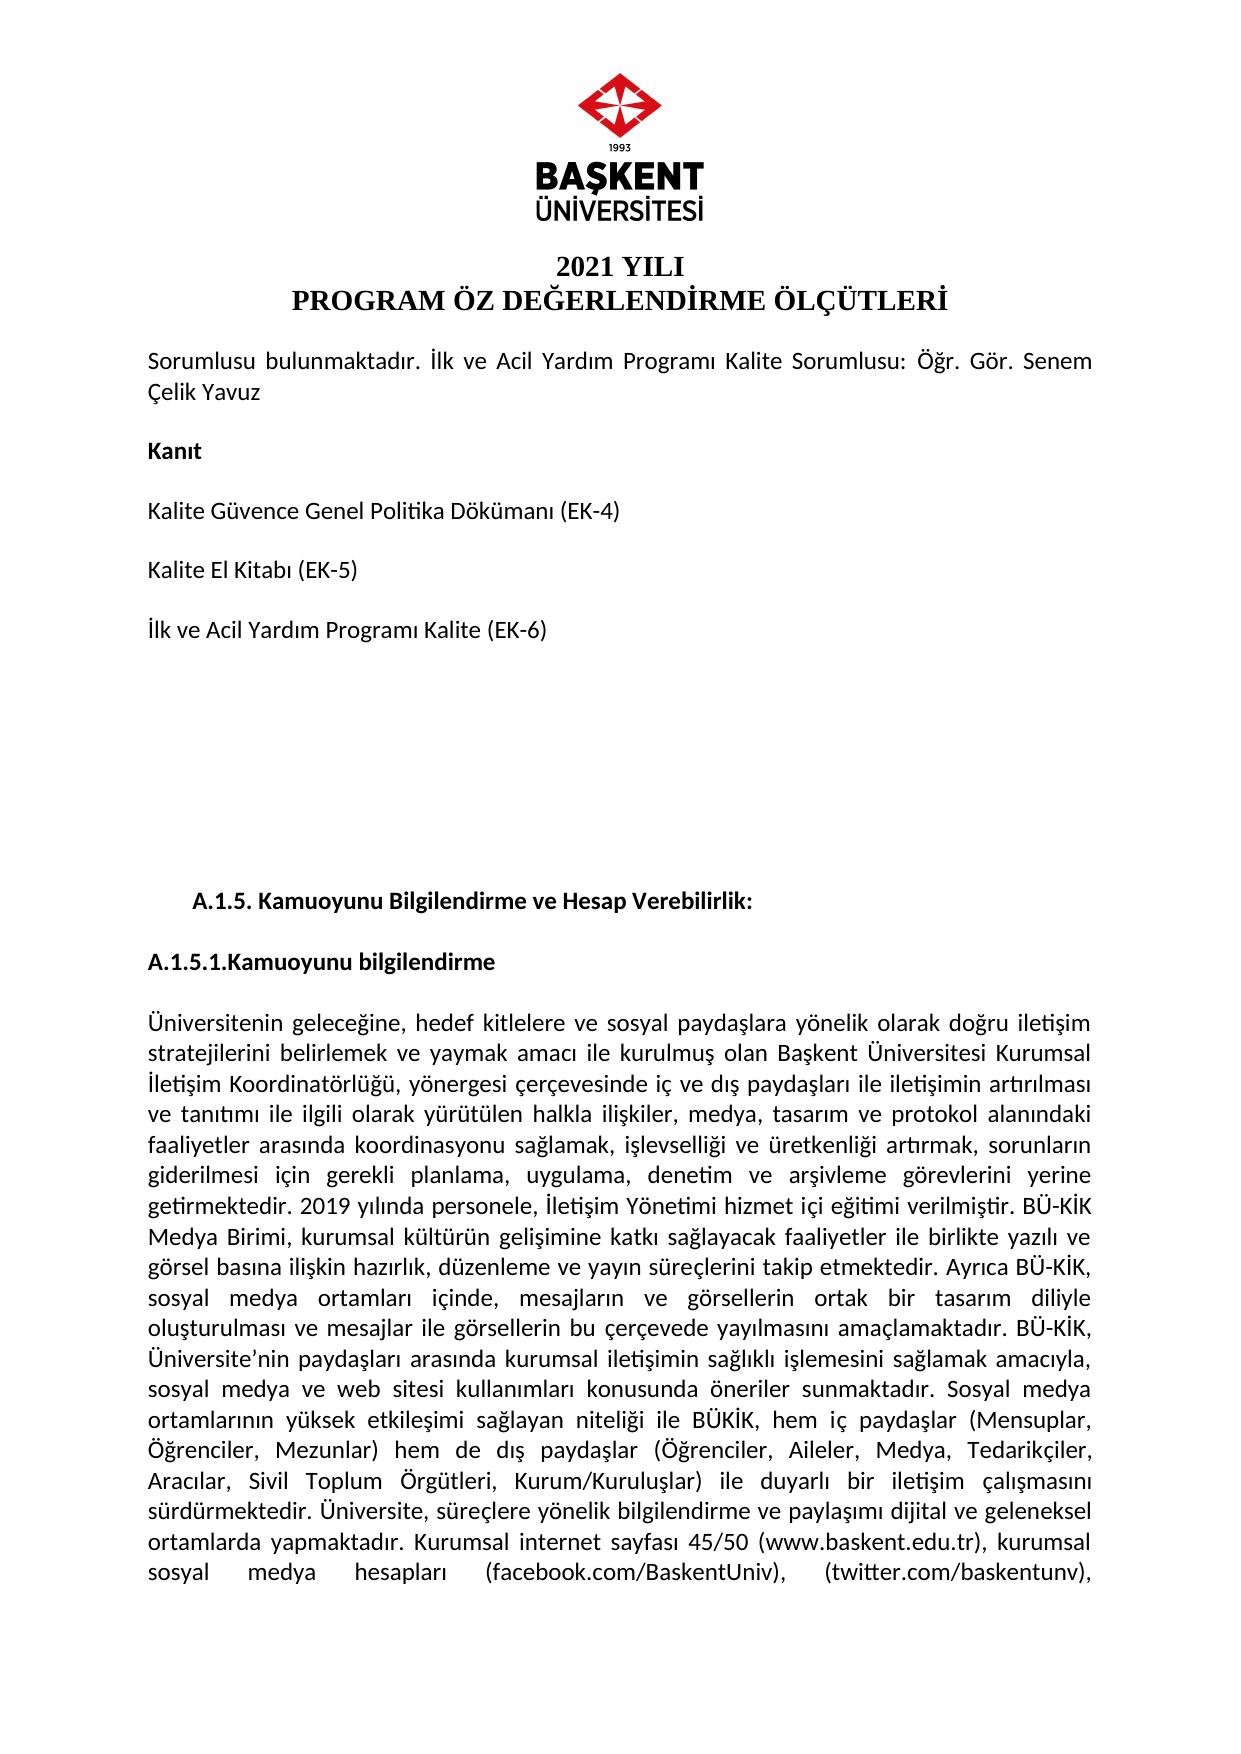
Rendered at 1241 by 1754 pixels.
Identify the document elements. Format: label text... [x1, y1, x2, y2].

text Kalite El Kitabı (EK-5) [148, 555, 1093, 585]
text A.1.5. Kamuoyunu Bilgilendirme ve Hesap Verebilirlik: [148, 885, 1093, 916]
text A.1.5.1.Kamuoyunu bilgilendirme [148, 946, 1093, 977]
text Kanıt [148, 435, 1093, 466]
text Kalite Güvence Genel Politika Dökümanı (EK-4) [148, 495, 1093, 526]
picture [536, 73, 704, 221]
text İlk ve Acil Yardım Programı Kalite (EK-6) [148, 614, 1093, 645]
